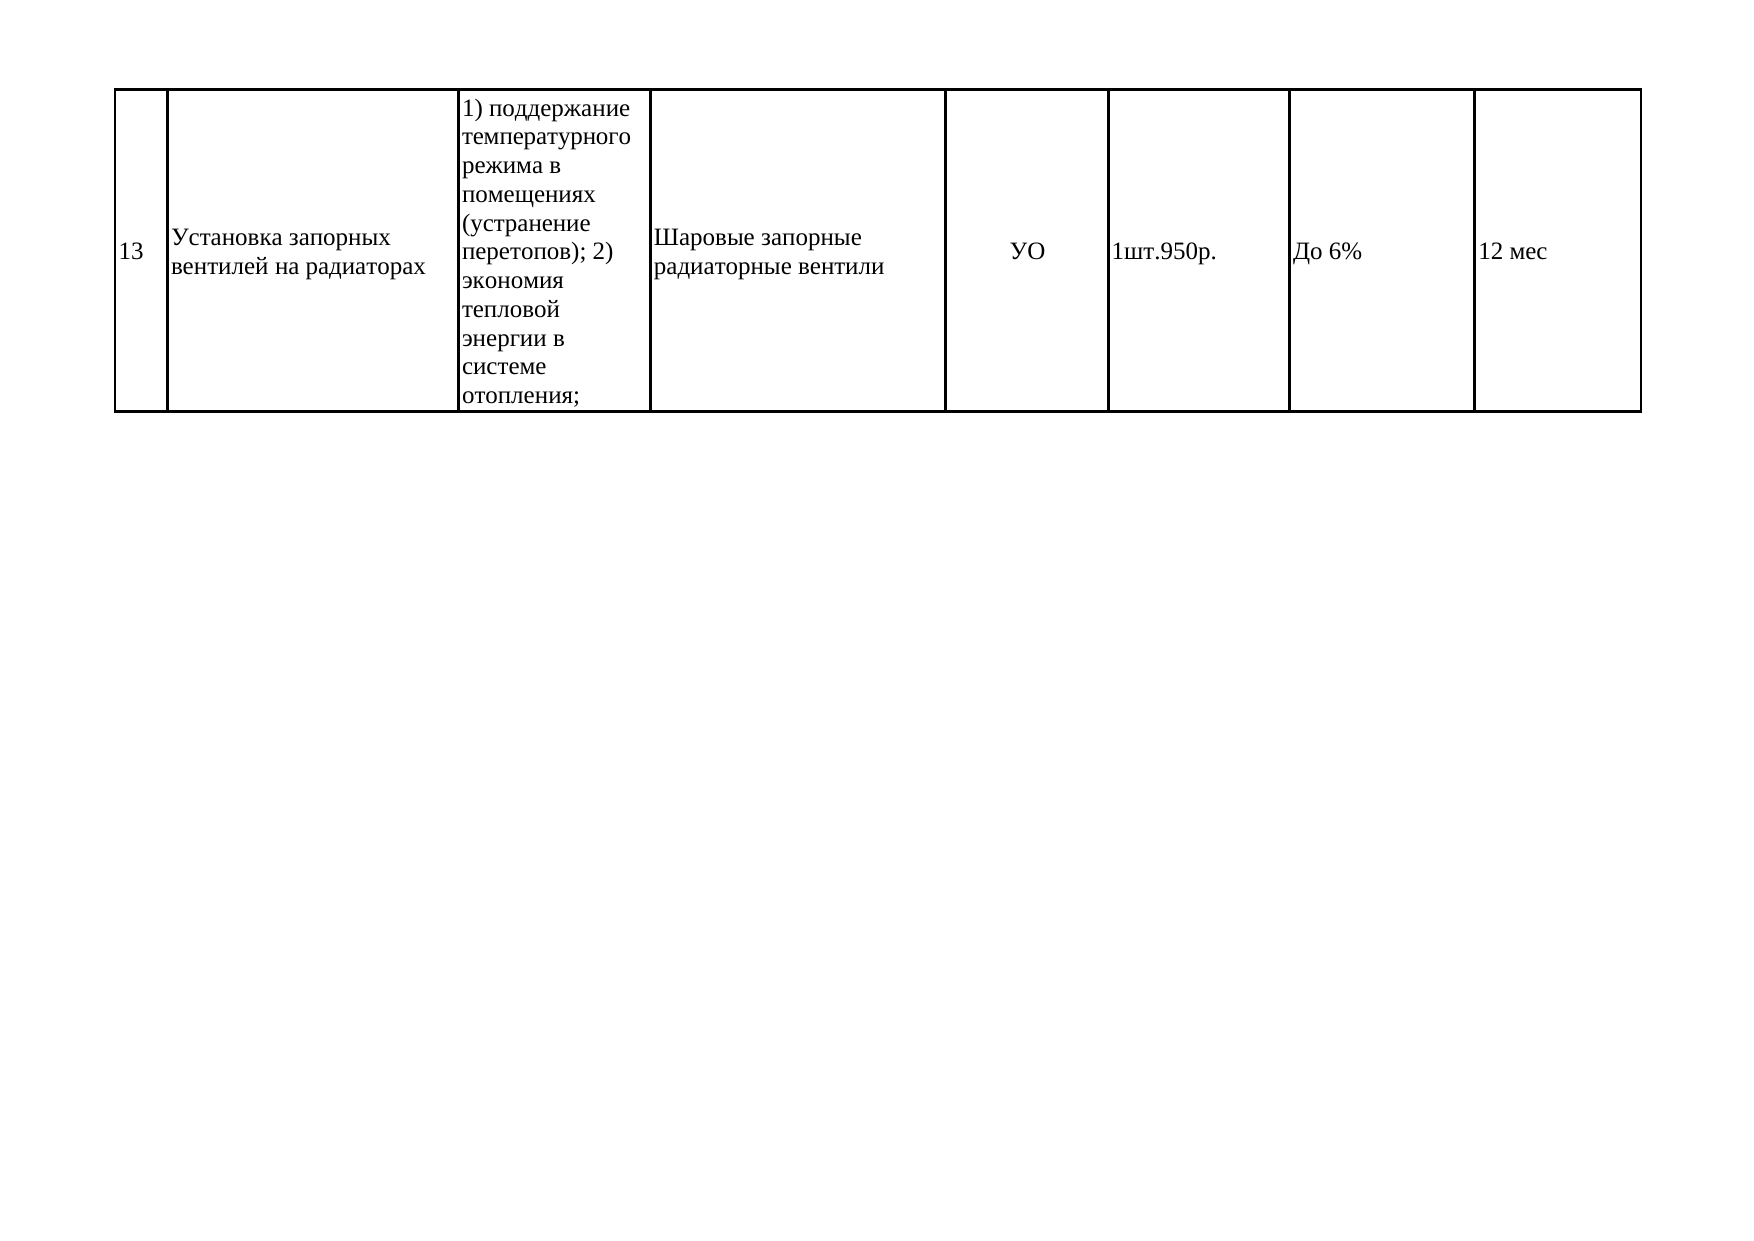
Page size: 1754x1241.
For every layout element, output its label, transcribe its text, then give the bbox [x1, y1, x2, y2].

table_cell 13 [116, 91, 166, 410]
table_cell 1шт.950р. [1110, 91, 1288, 410]
table_cell 1) поддержание температурного режима в помещениях (устранение перетопов); 2) экономия тепловой энергии в системе отопления; [460, 91, 649, 410]
table_cell 12 мес [1476, 91, 1640, 410]
table_cell Установка запорных вентилей на радиаторах [169, 91, 457, 410]
table_cell До 6% [1291, 91, 1473, 410]
table_cell Шаровые запорные радиаторные вентили [652, 91, 944, 410]
table_cell УО [947, 91, 1107, 410]
